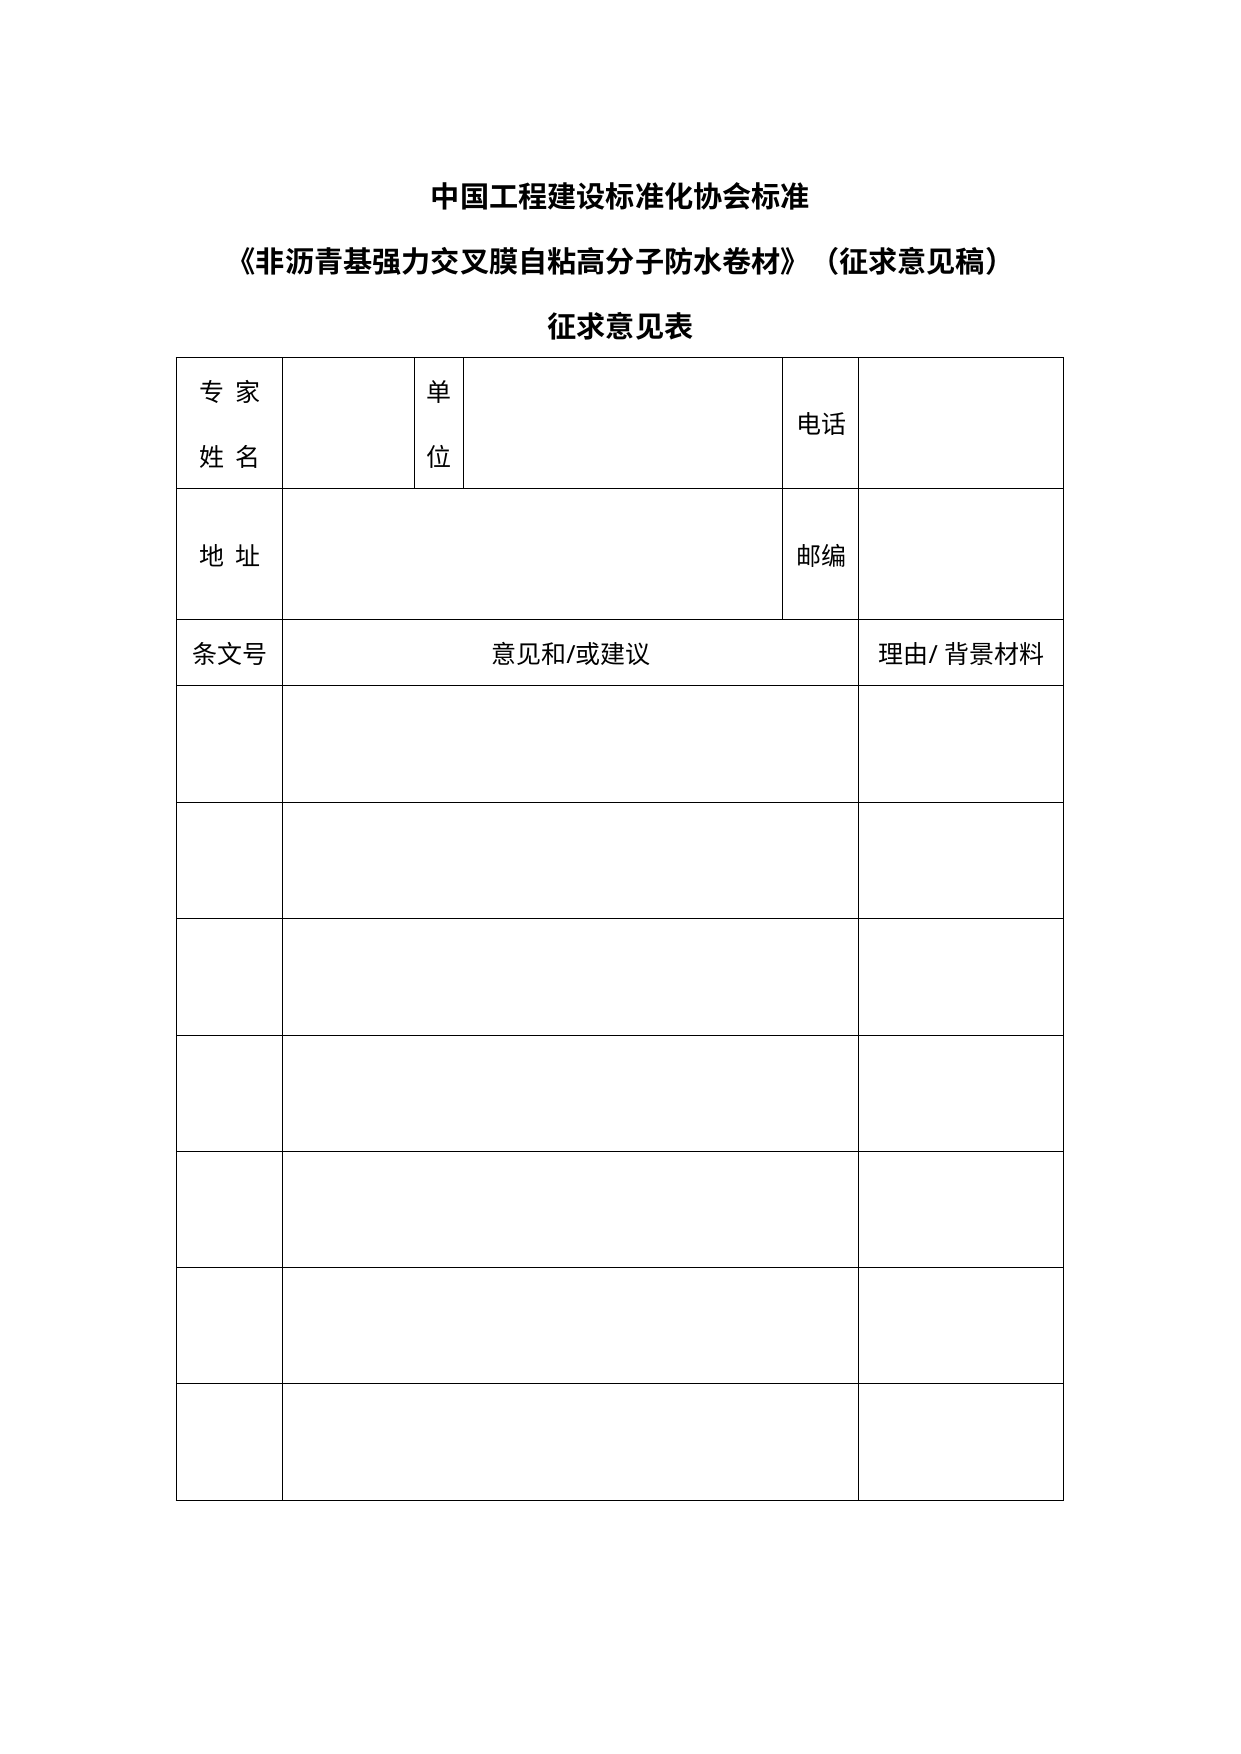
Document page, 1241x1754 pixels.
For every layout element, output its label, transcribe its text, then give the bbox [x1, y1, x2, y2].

table_cell [283, 919, 858, 1034]
table_cell [859, 1152, 1063, 1267]
table_header [283, 358, 414, 488]
table_cell [283, 803, 858, 918]
table_cell [859, 1384, 1063, 1499]
table_cell [177, 1036, 282, 1151]
text 中国工程建设标准化协会标准 [187, 162, 1053, 227]
table_cell [859, 489, 1063, 619]
table_header 专 家 姓 名 [177, 358, 282, 488]
table_header [859, 358, 1063, 488]
table_header 电话 [783, 358, 858, 488]
table_cell [177, 1384, 282, 1499]
table_cell [177, 1152, 282, 1267]
table_header 单位 [415, 358, 463, 488]
table_cell [177, 686, 282, 802]
table_cell [283, 686, 858, 802]
table_cell [859, 919, 1063, 1034]
table_cell 地 址 [177, 489, 282, 619]
text 征求意见表 [187, 292, 1053, 357]
table_cell 意见和/或建议 [283, 620, 858, 685]
table_cell [283, 1152, 858, 1267]
table_cell [177, 803, 282, 918]
table_cell [859, 686, 1063, 802]
table_cell [283, 1036, 858, 1151]
table_cell [177, 1268, 282, 1383]
table_cell 条文号 [177, 620, 282, 685]
table_cell 邮编 [783, 489, 858, 619]
text 《非沥青基强力交叉膜自粘高分子防水卷材》（征求意见稿） [187, 227, 1053, 292]
table_cell [283, 1384, 858, 1499]
table_cell [283, 1268, 858, 1383]
table_cell [283, 489, 782, 619]
table_cell [859, 1036, 1063, 1151]
table_cell [859, 803, 1063, 918]
table_header [464, 358, 782, 488]
table_cell [859, 1268, 1063, 1383]
table_cell 理由/ 背景材料 [859, 620, 1063, 685]
table_cell [177, 919, 282, 1034]
